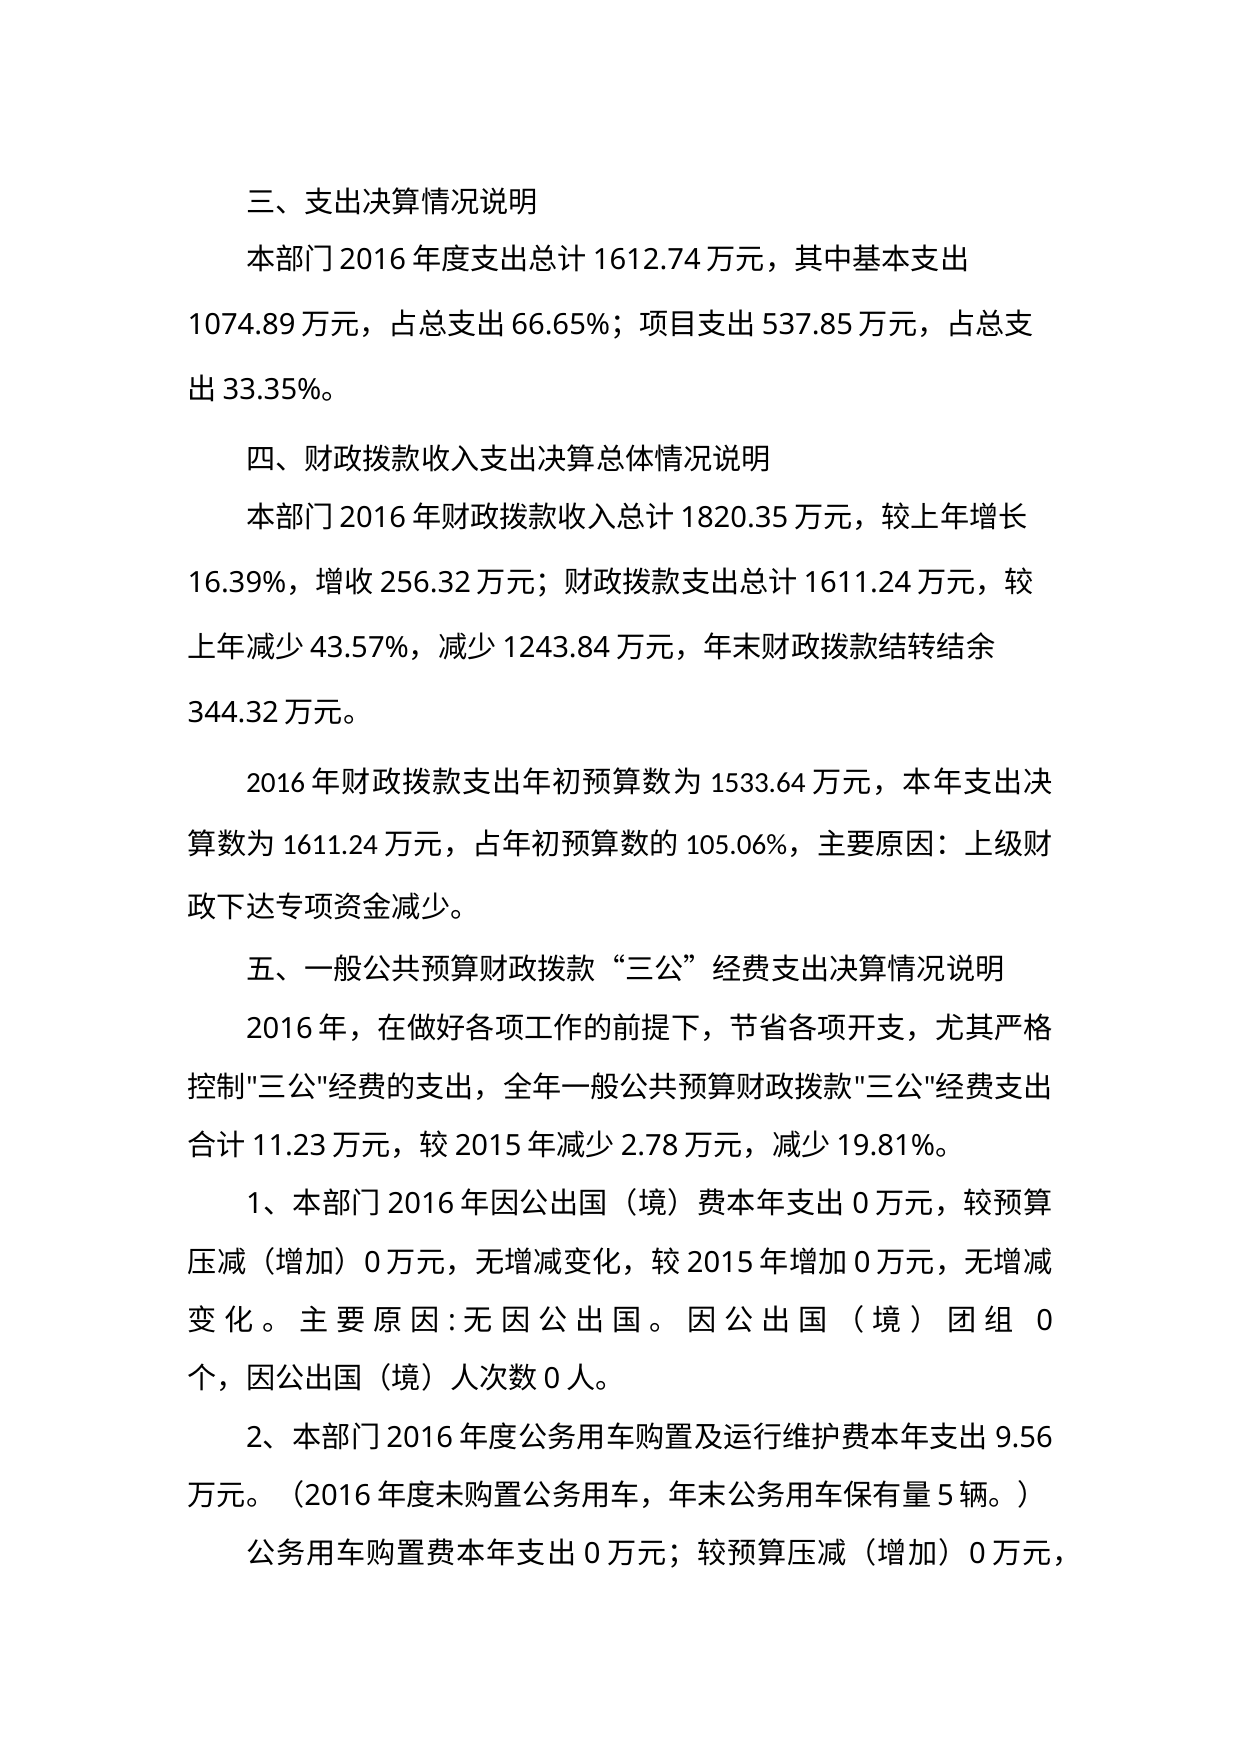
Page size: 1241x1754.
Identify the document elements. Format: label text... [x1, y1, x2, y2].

text 本部门2016年财政拨款收入总计1820.35万元，较上年增长16.39%，增收256.32万元；财政拨款支出总计1611.24万元，较上年减少43.57%，减少1243.84万元，年末财政拨款结转结余344.32万元。 [187, 482, 1053, 742]
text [187, 1517, 1053, 1575]
text 三、支出决算情况说明 [187, 162, 1053, 224]
text 2、本部门2016年度公务用车购置及运行维护费本年支出9.56万元。（2016年度未购置公务用车，年末公务用车保有量5辆。） [187, 1400, 1053, 1517]
text 2016年，在做好各项工作的前提下，节省各项开支，尤其严格控制"三公"经费的支出，全年一般公共预算财政拨款"三公"经费支出合计11.23万元，较2015年减少2.78万元，减少19.81%。 [187, 992, 1053, 1167]
text 本部门2016年度支出总计1612.74万元，其中基本支出1074.89万元，占总支出66.65%；项目支出537.85万元，占总支出33.35%。 [187, 224, 1053, 419]
text 四、财政拨款收入支出决算总体情况说明 [187, 419, 1053, 482]
text 五、一般公共预算财政拨款“三公”经费支出决算情况说明 [187, 929, 1053, 992]
text 1、本部门2016年因公出国（境）费本年支出0万元，较预算压减（增加）0万元，无增减变化，较2015年增加0万元，无增减变化。主要原因:无因公出国。因公出国（境）团组 0 个，因公出国（境）人次数0人。 [187, 1167, 1053, 1400]
text 2016年财政拨款支出年初预算数为1533.64万元，本年支出决算数为1611.24万元，占年初预算数的105.06%，主要原因：上级财政下达专项资金减少。 [187, 742, 1053, 929]
